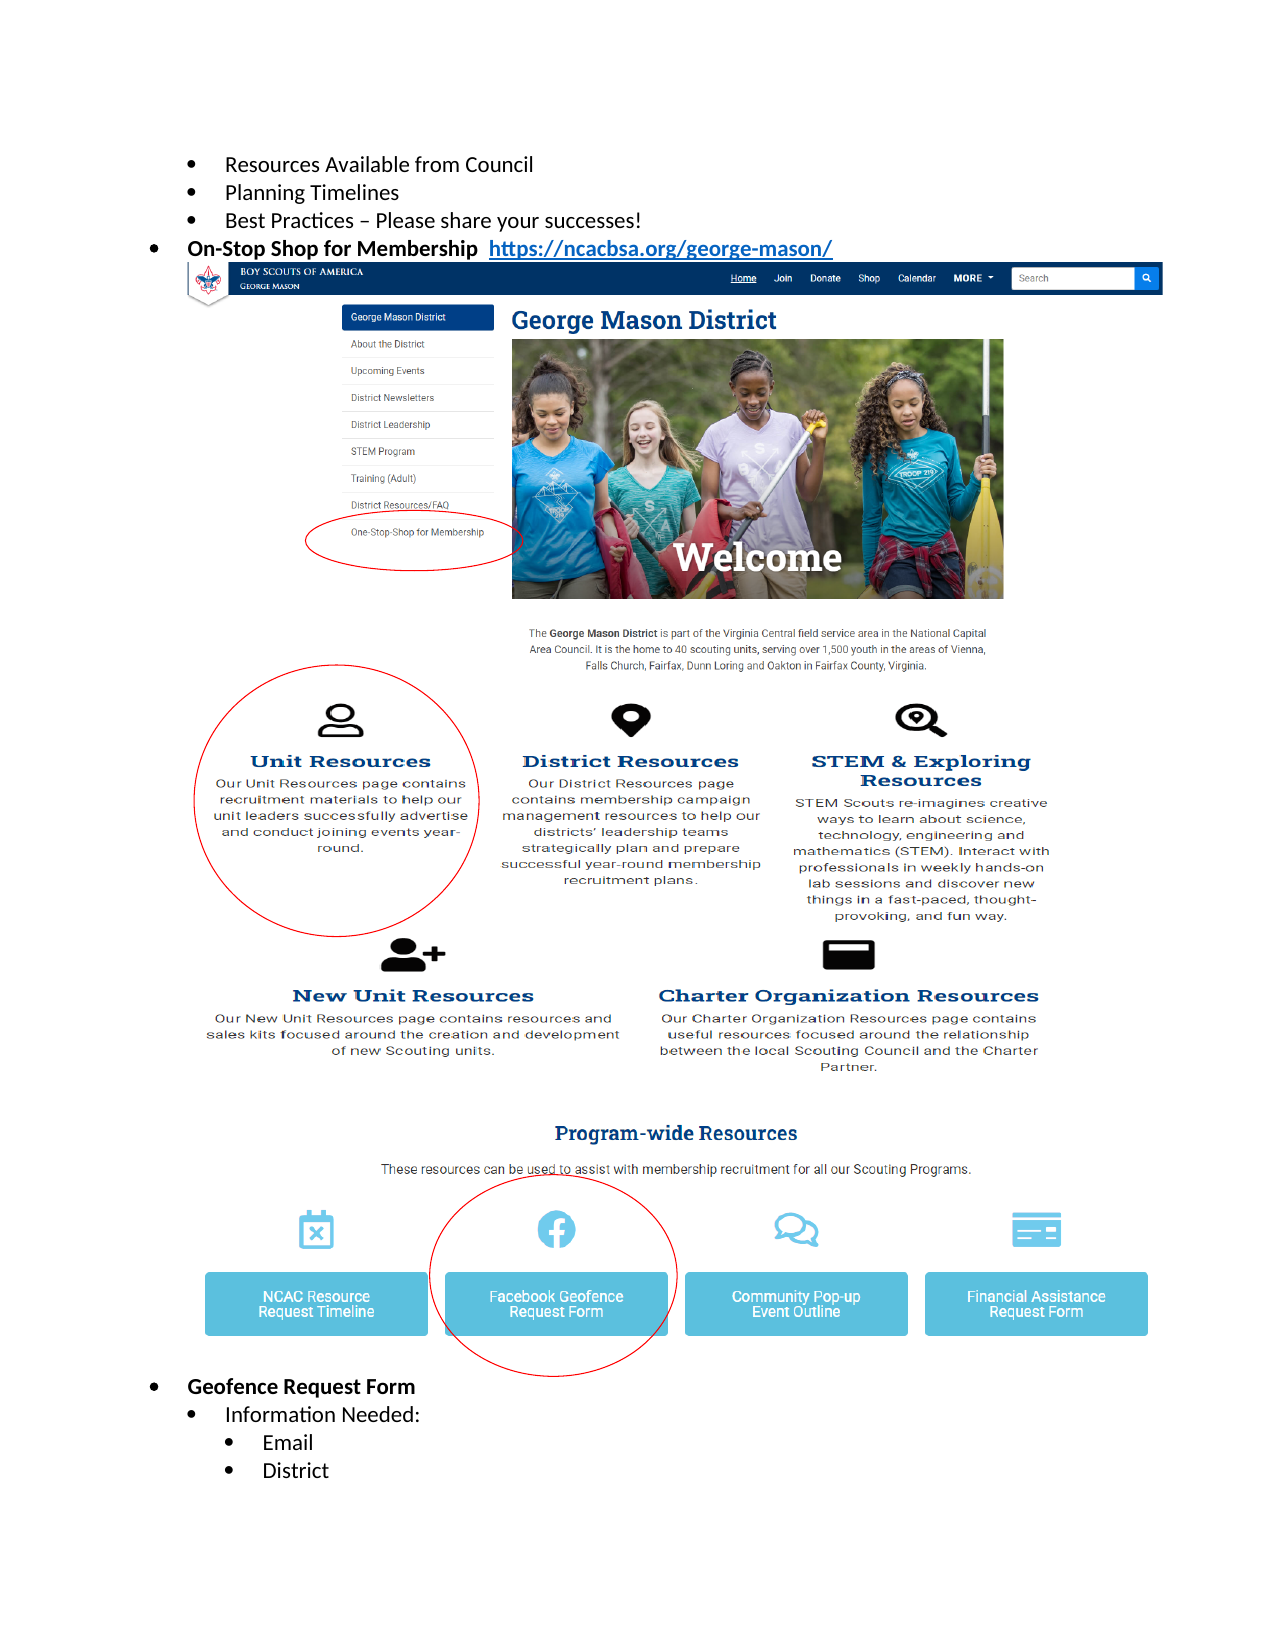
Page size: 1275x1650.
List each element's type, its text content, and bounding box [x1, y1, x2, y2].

list Best Practices – Please share your successes! [187, 206, 1125, 234]
list Geofence Request Form [150, 1372, 1125, 1401]
list Information Needed: [187, 1401, 1125, 1428]
list Resources Available from Council [187, 150, 1125, 178]
list Planning Timelines [187, 178, 1125, 206]
picture [431, 1176, 676, 1373]
list District [225, 1457, 1125, 1484]
list On-Stop Shop for Membership https://ncacbsa.org/george-mason/ [150, 234, 1125, 262]
picture [187, 1123, 1163, 1373]
picture [187, 262, 1163, 1096]
list Email [225, 1428, 1125, 1457]
